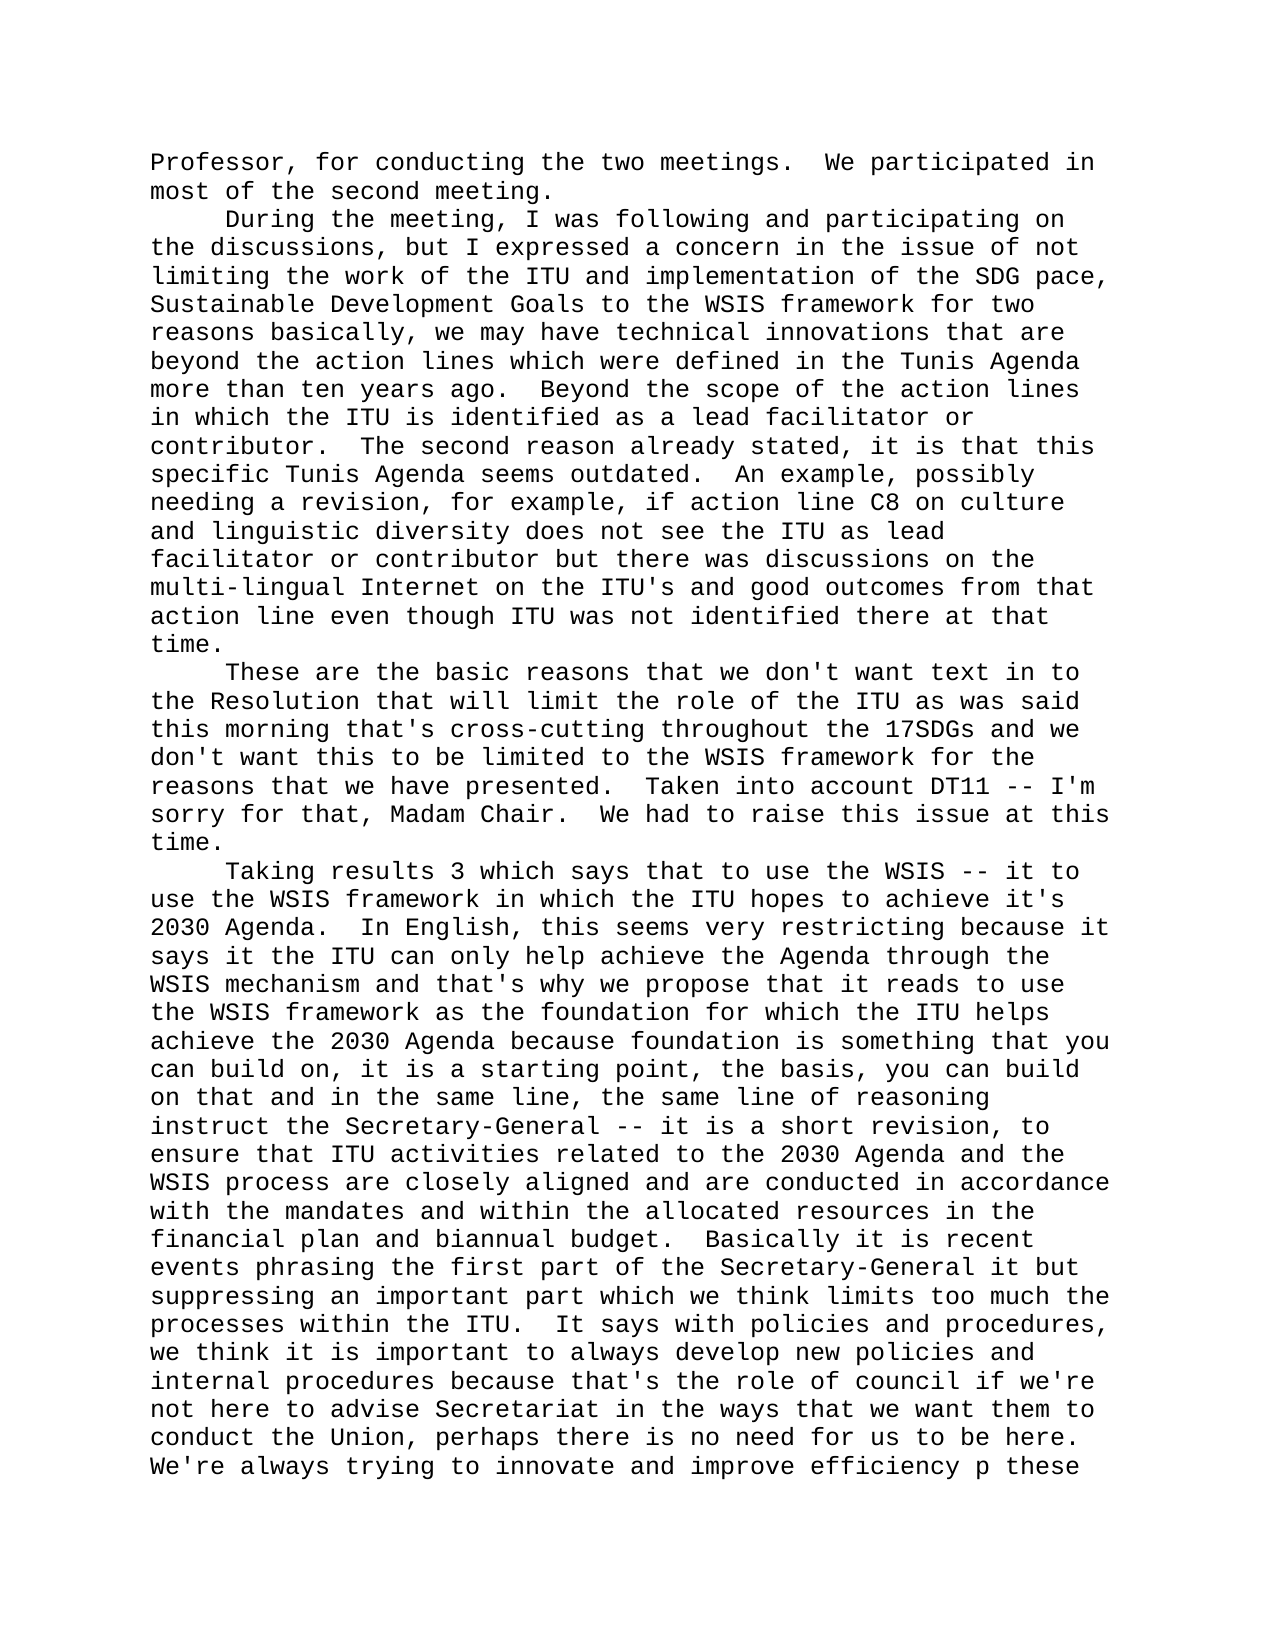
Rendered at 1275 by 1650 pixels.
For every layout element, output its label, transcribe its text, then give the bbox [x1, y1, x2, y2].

text These are the basic reasons that we don't want text in to the Resolution that will limit the role of the ITU as was said this morning that's cross-cutting throughout the 17SDGs and we don't want this to be limited to the WSIS framework for the reasons that we have presented. Taken into account DT11 -- I'm sorry for that, Madam Chair. We had to raise this issue at this time. [150, 660, 1125, 858]
text During the meeting, I was following and participating on the discussions, but I expressed a concern in the issue of not limiting the work of the ITU and implementation of the SDG pace, Sustainable Development Goals to the WSIS framework for two reasons basically, we may have technical innovations that are beyond the action lines which were defined in the Tunis Agenda more than ten years ago. Beyond the scope of the action lines in which the ITU is identified as a lead facilitator or contributor. The second reason already stated, it is that this specific Tunis Agenda seems outdated. An example, possibly needing a revision, for example, if action line C8 on culture and linguistic diversity does not see the ITU as lead facilitator or contributor but there was discussions on the multi-lingual Internet on the ITU's and good outcomes from that action line even though ITU was not identified there at that time. [150, 207, 1125, 660]
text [150, 150, 1125, 207]
